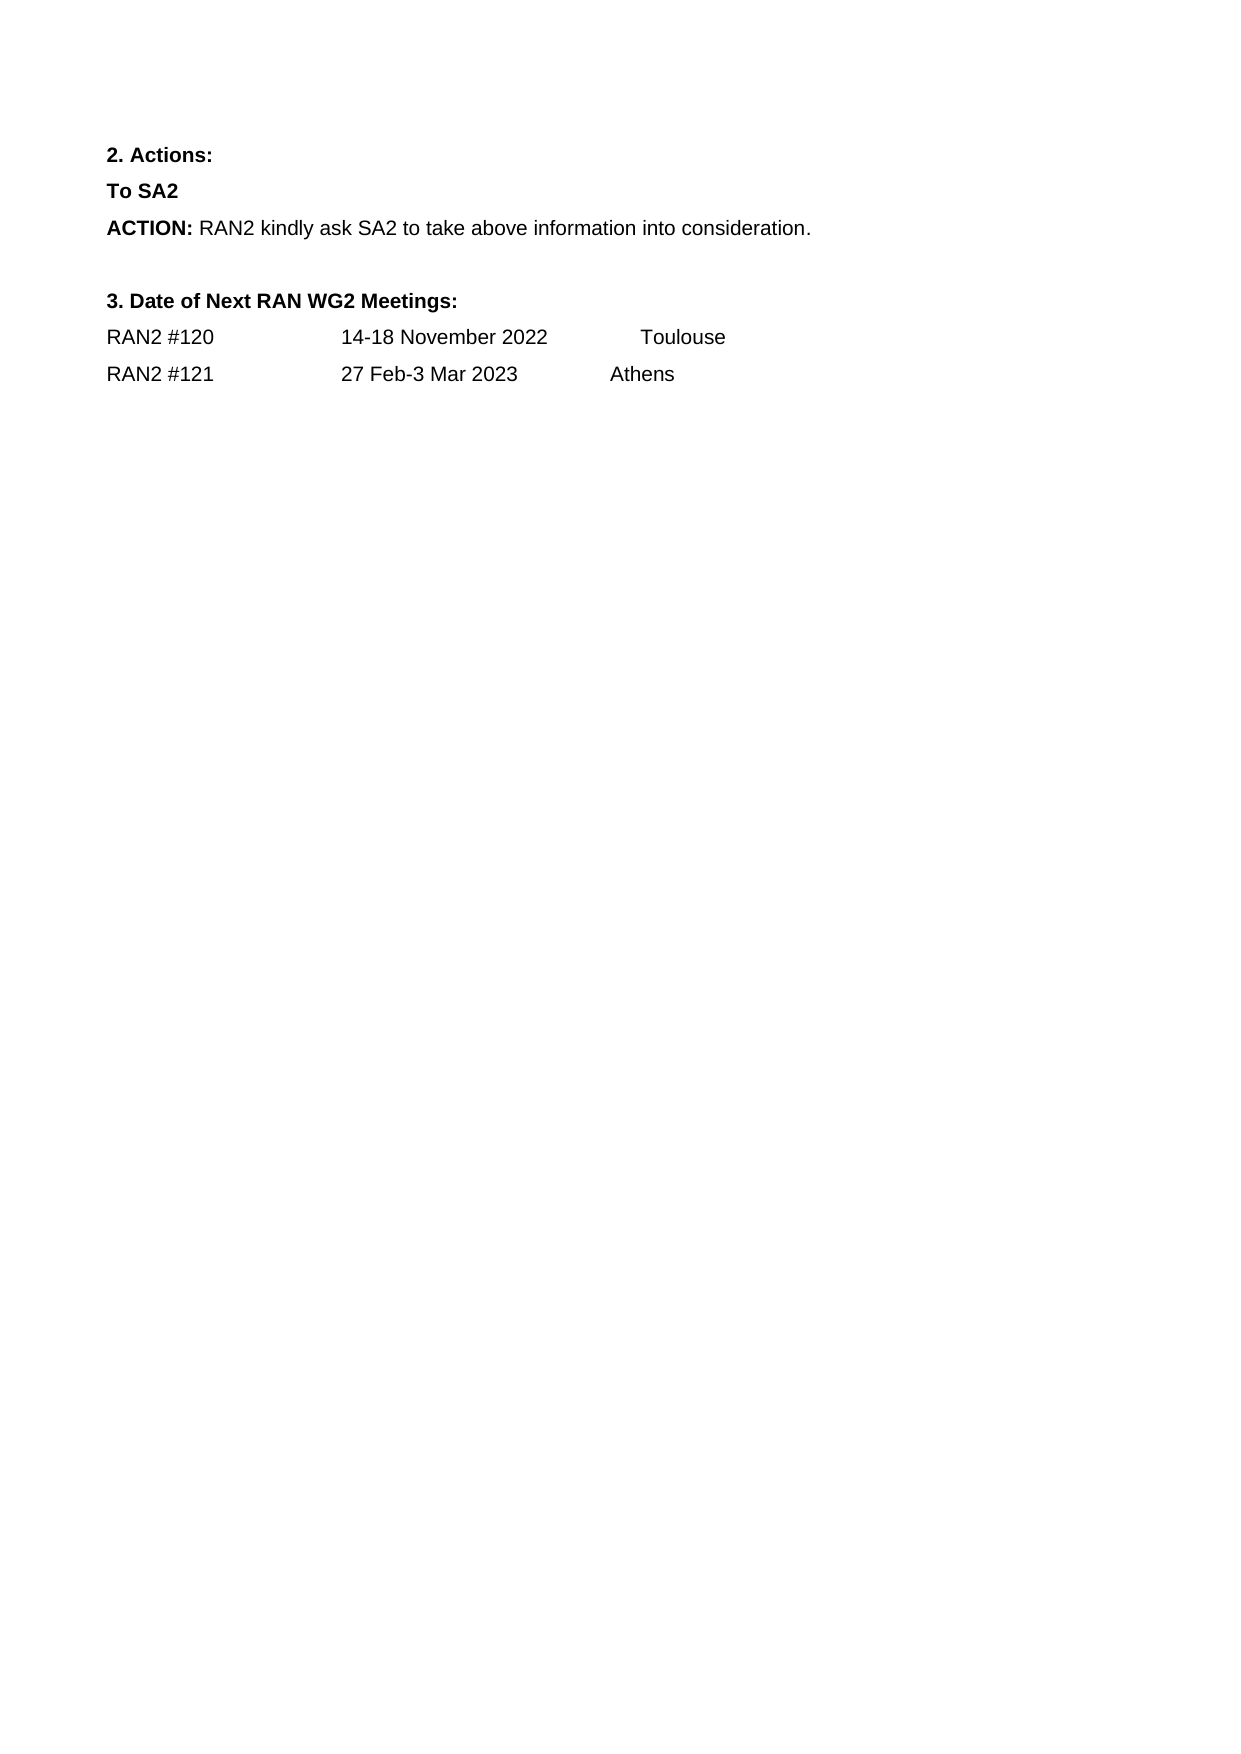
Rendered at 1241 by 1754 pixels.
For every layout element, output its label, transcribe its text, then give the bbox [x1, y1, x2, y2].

text RAN2 #120 14-18 November 2022 Toulouse [106, 325, 1134, 349]
text 2. Actions: [106, 143, 1134, 167]
text RAN2 #121 27 Feb-3 Mar 2023 Athens [106, 362, 1134, 386]
text ACTION: RAN2 kindly ask SA2 to take above information into consideration. [106, 216, 1134, 240]
text To SA2 [106, 179, 1134, 203]
text 3. Date of Next RAN WG2 Meetings: [106, 289, 1134, 313]
